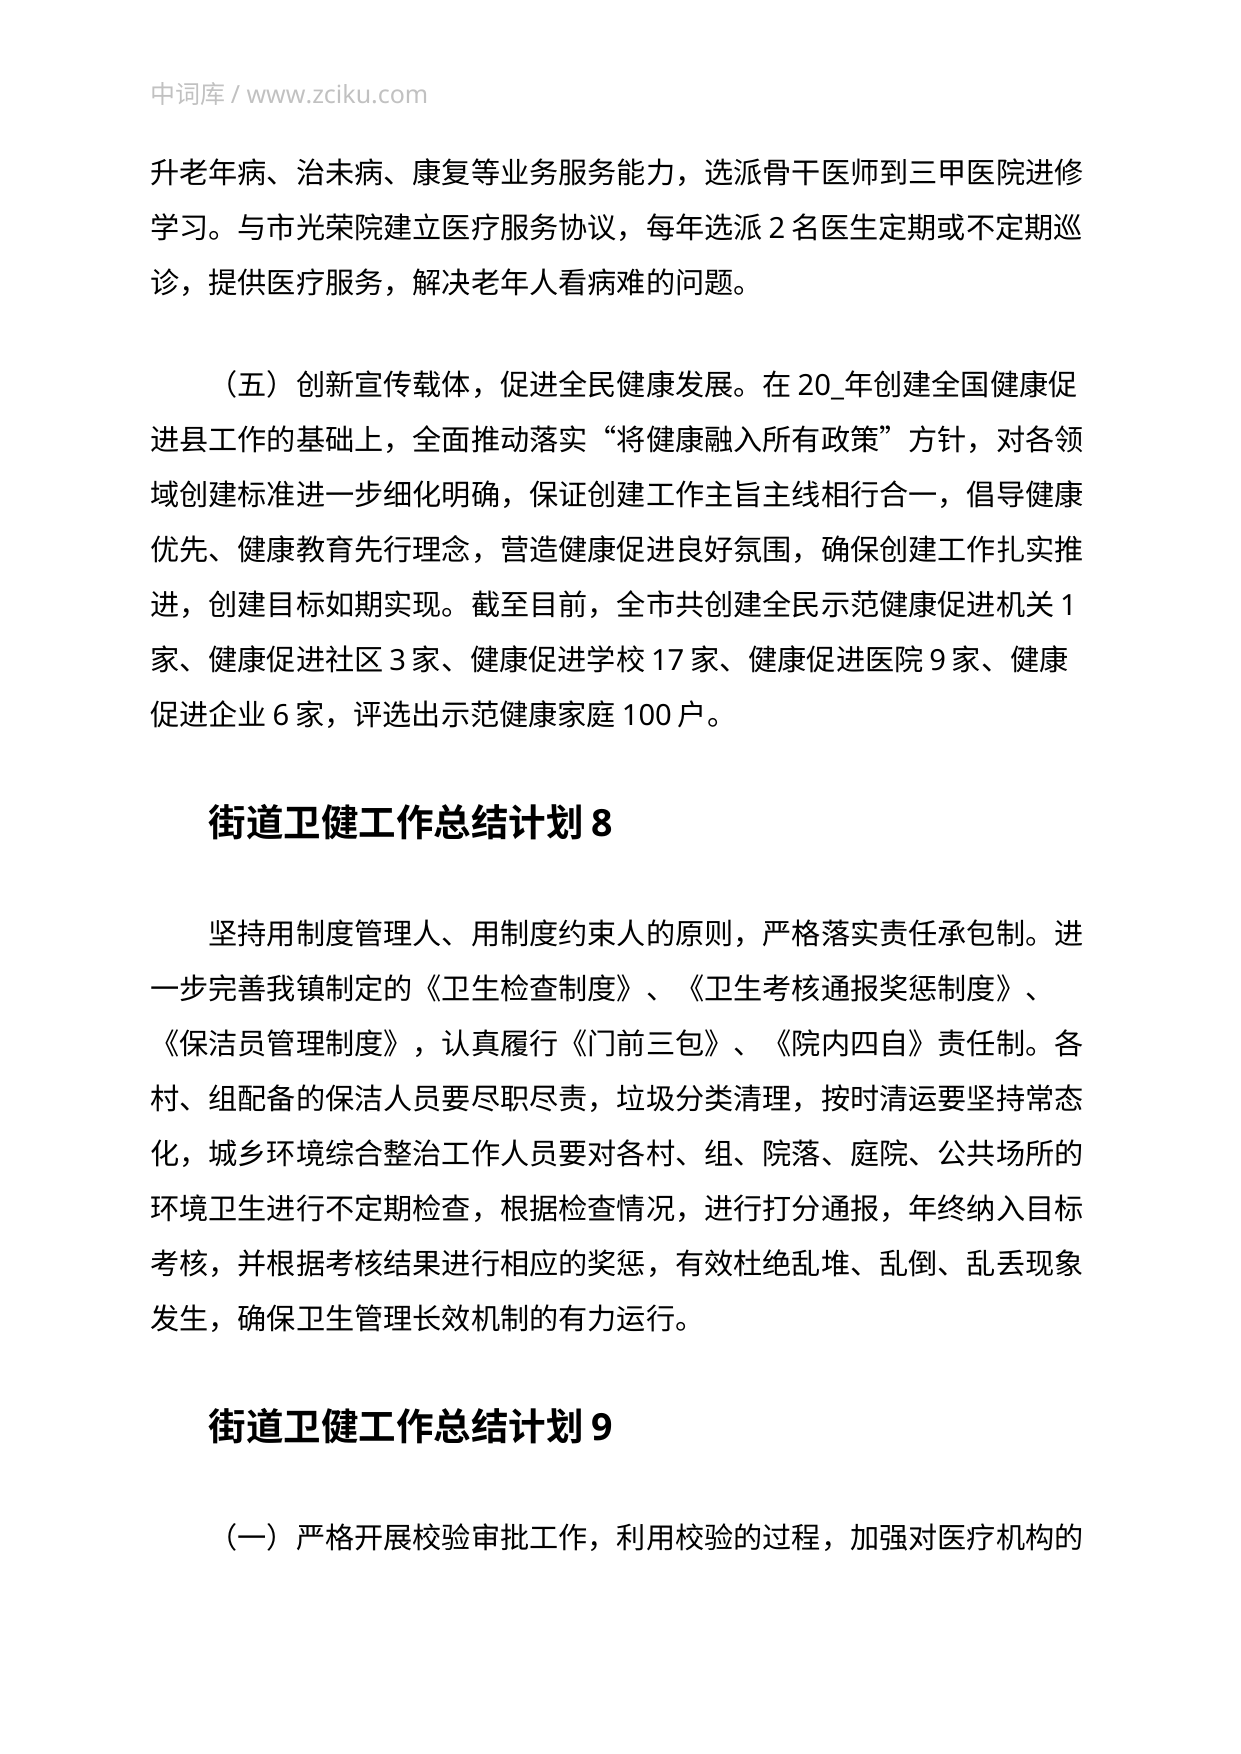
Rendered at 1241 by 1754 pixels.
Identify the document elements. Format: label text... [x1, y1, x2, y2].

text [150, 150, 1090, 302]
text 街道卫健工作总结计划9 [150, 1397, 1090, 1451]
text 坚持用制度管理人、用制度约束人的原则，严格落实责任承包制。进一步完善我镇制定的《卫生检查制度》、《卫生考核通报奖惩制度》、《保洁员管理制度》，认真履行《门前三包》、《院内四自》责任制。各村、组配备的保洁人员要尽职尽责，垃圾分类清理，按时清运要坚持常态化，城乡环境综合整治工作人员要对各村、组、院落、庭院、公共场所的环境卫生进行不定期检查，根据检查情况，进行打分通报，年终纳入目标考核，并根据考核结果进行相应的奖惩，有效杜绝乱堆、乱倒、乱丢现象发生，确保卫生管理长效机制的有力运行。 [150, 911, 1090, 1337]
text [150, 1514, 1090, 1557]
text （五）创新宣传载体，促进全民健康发展。在20_年创建全国健康促进县工作的基础上，全面推动落实“将健康融入所有政策”方针，对各领域创建标准进一步细化明确，保证创建工作主旨主线相行合一，倡导健康优先、健康教育先行理念，营造健康促进良好氛围，确保创建工作扎实推进，创建目标如期实现。截至目前，全市共创建全民示范健康促进机关1家、健康促进社区3家、健康促进学校17家、健康促进医院9家、健康促进企业6家，评选出示范健康家庭100户。 [150, 362, 1090, 734]
text 街道卫健工作总结计划8 [150, 793, 1090, 848]
